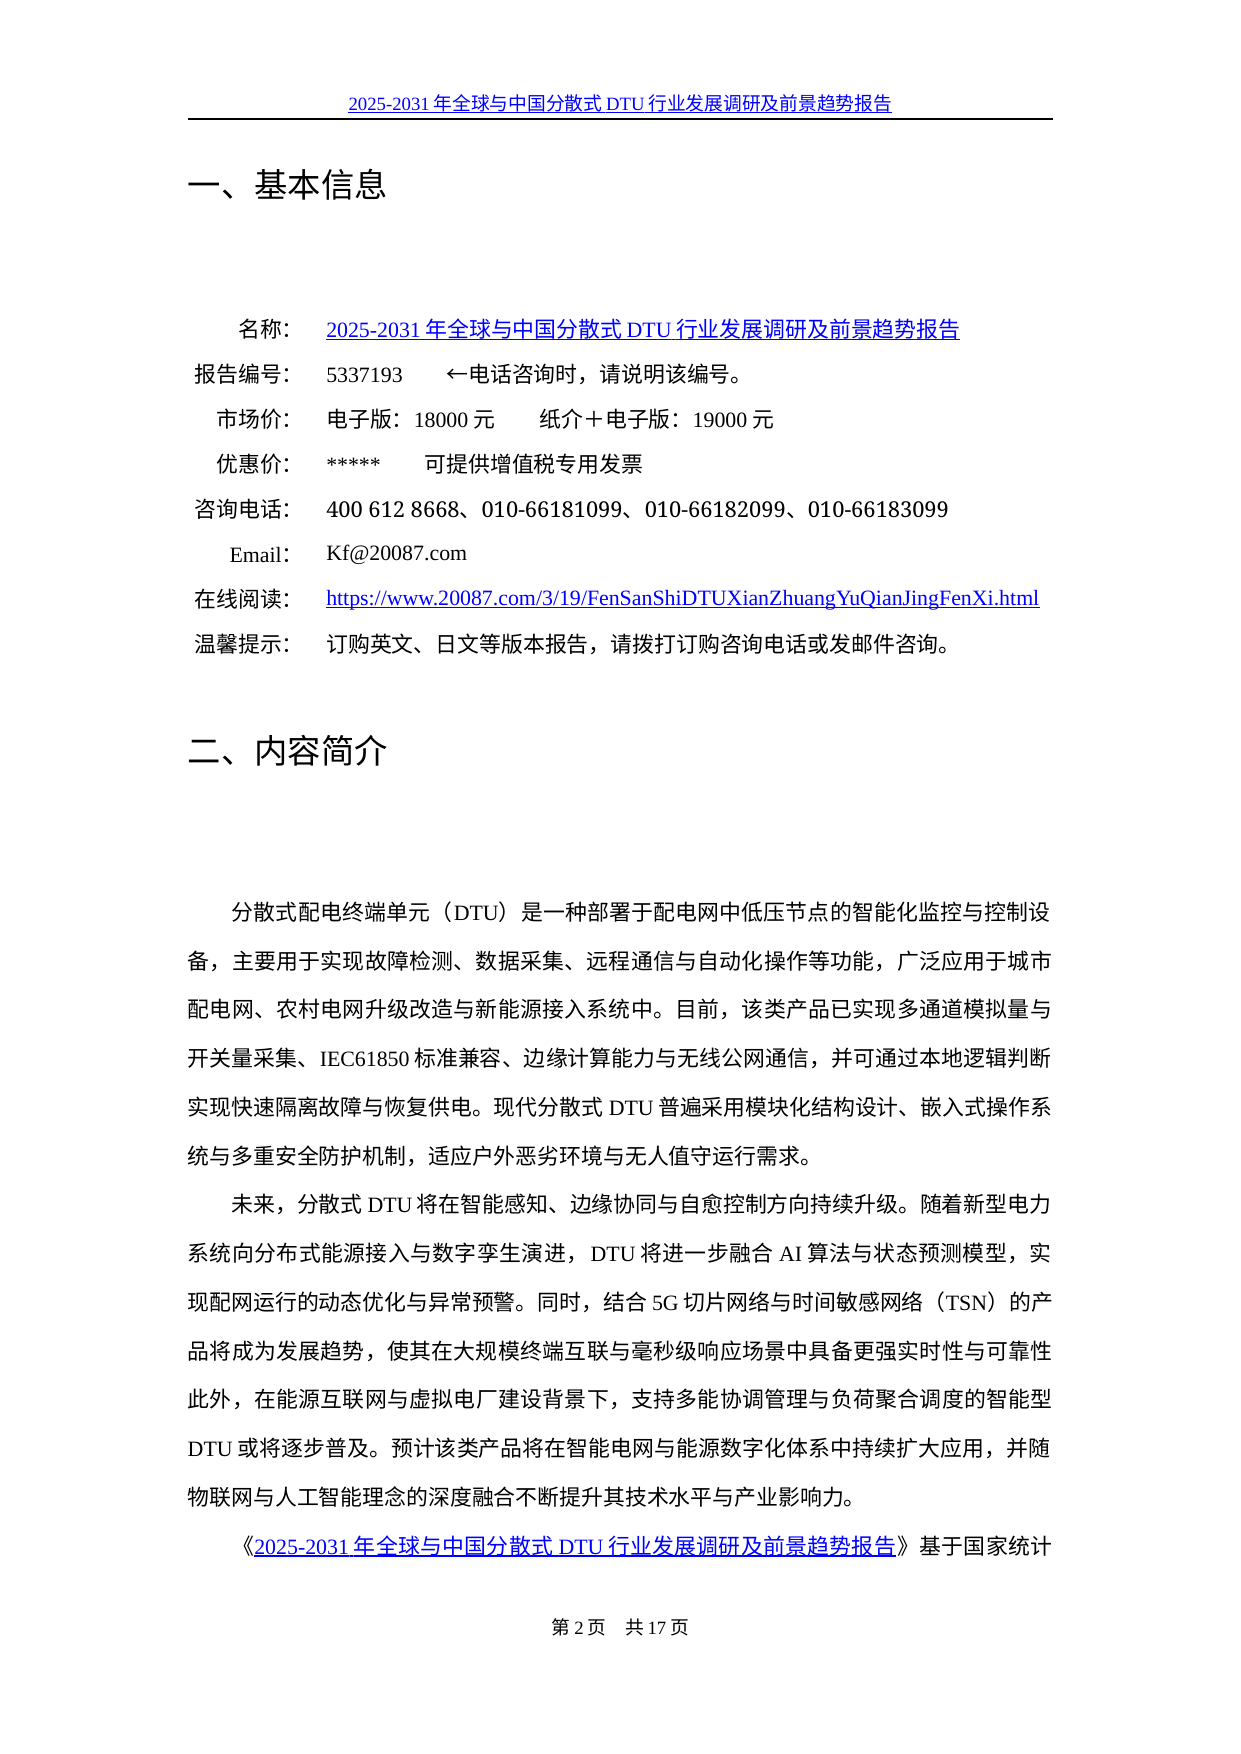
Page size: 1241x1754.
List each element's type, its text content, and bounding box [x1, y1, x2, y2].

table_cell Kf@20087.com [315, 537, 1073, 582]
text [187, 894, 1053, 1561]
table_cell 优惠价： [167, 447, 315, 492]
table_cell 温馨提示： [167, 627, 315, 672]
table_cell 5337193 ←电话咨询时，请说明该编号。 [315, 357, 1073, 402]
table_cell Email： [167, 537, 315, 582]
table_cell 400 612 8668、010-66181099、010-66182099、010-66183099 [315, 492, 1073, 537]
table_cell 报告编号： [167, 357, 315, 402]
title 二、内容简介 [187, 717, 1053, 782]
table_header 名称： [167, 312, 315, 357]
table_header 2025-2031年全球与中国分散式DTU行业发展调研及前景趋势报告 [315, 312, 1073, 357]
table_cell 在线阅读： [167, 582, 315, 627]
table_cell [315, 582, 1073, 627]
table_cell 电子版：18000 元 纸介＋电子版：19000 元 [315, 402, 1073, 447]
table_cell 订购英文、日文等版本报告，请拨打订购咨询电话或发邮件咨询。 [315, 627, 1073, 672]
title 一、基本信息 [187, 150, 1053, 215]
table_cell ***** 可提供增值税专用发票 [315, 447, 1073, 492]
table_cell 市场价： [167, 402, 315, 447]
table_cell 咨询电话： [167, 492, 315, 537]
